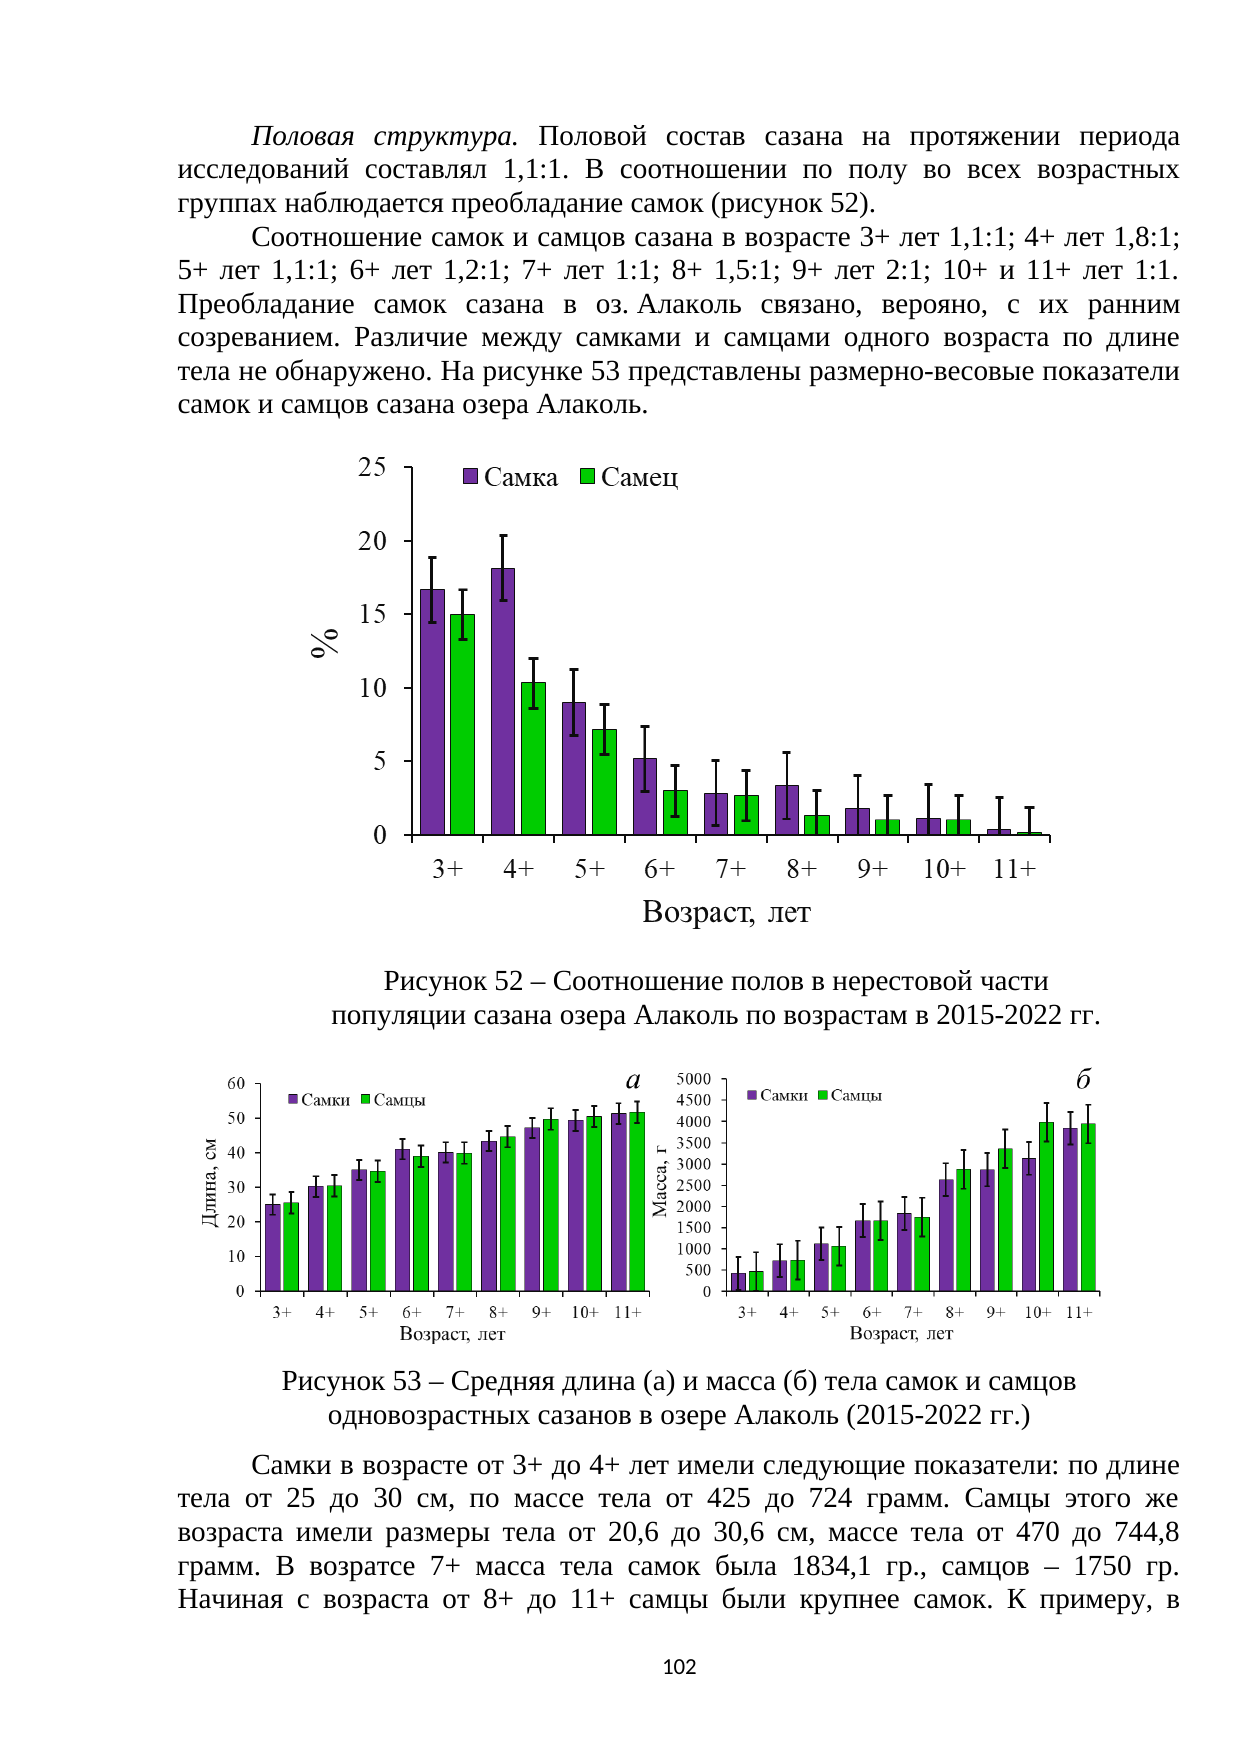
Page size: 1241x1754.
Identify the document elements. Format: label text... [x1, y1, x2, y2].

text Рисунок 52 – Соотношение полов в нерестовой части [177, 963, 1181, 997]
text Рисунок 53 – Средняя длина (а) и масса (б) тела самок и самцов одновозрастных сазанов в озере Алаколь (2015-2022 гг.) [177, 1363, 1181, 1430]
text Половая структура. Половой состав сазана на протяжении периода исследований составлял 1,1:1. В соотношении по полу во всех возрастных группах наблюдается преобладание самок (рисунок 52). [177, 118, 1181, 219]
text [177, 1447, 1181, 1615]
picture [307, 453, 1051, 930]
picture [199, 1066, 1101, 1344]
text Соотношение самок и самцов сазана в возрасте 3+ лет 1,1:1; 4+ лет 1,8:1; 5+ лет 1,1:1; 6+ лет 1,2:1; 7+ лет 1:1; 8+ 1,5:1; 9+ лет 2:1; 10+ и 11+ лет 1:1. Преобладание самок сазана в оз. Алаколь связано, верояно, с их ранним созреванием. Различие между самками и самцами одного возраста по длине тела не обнаружено. На рисунке 53 представлены размерно-весовые показатели самок и самцов сазана озера Алаколь. [177, 219, 1181, 420]
text популяции сазана озера Алаколь по возрастам в 2015-2022 гг. [177, 997, 1181, 1030]
